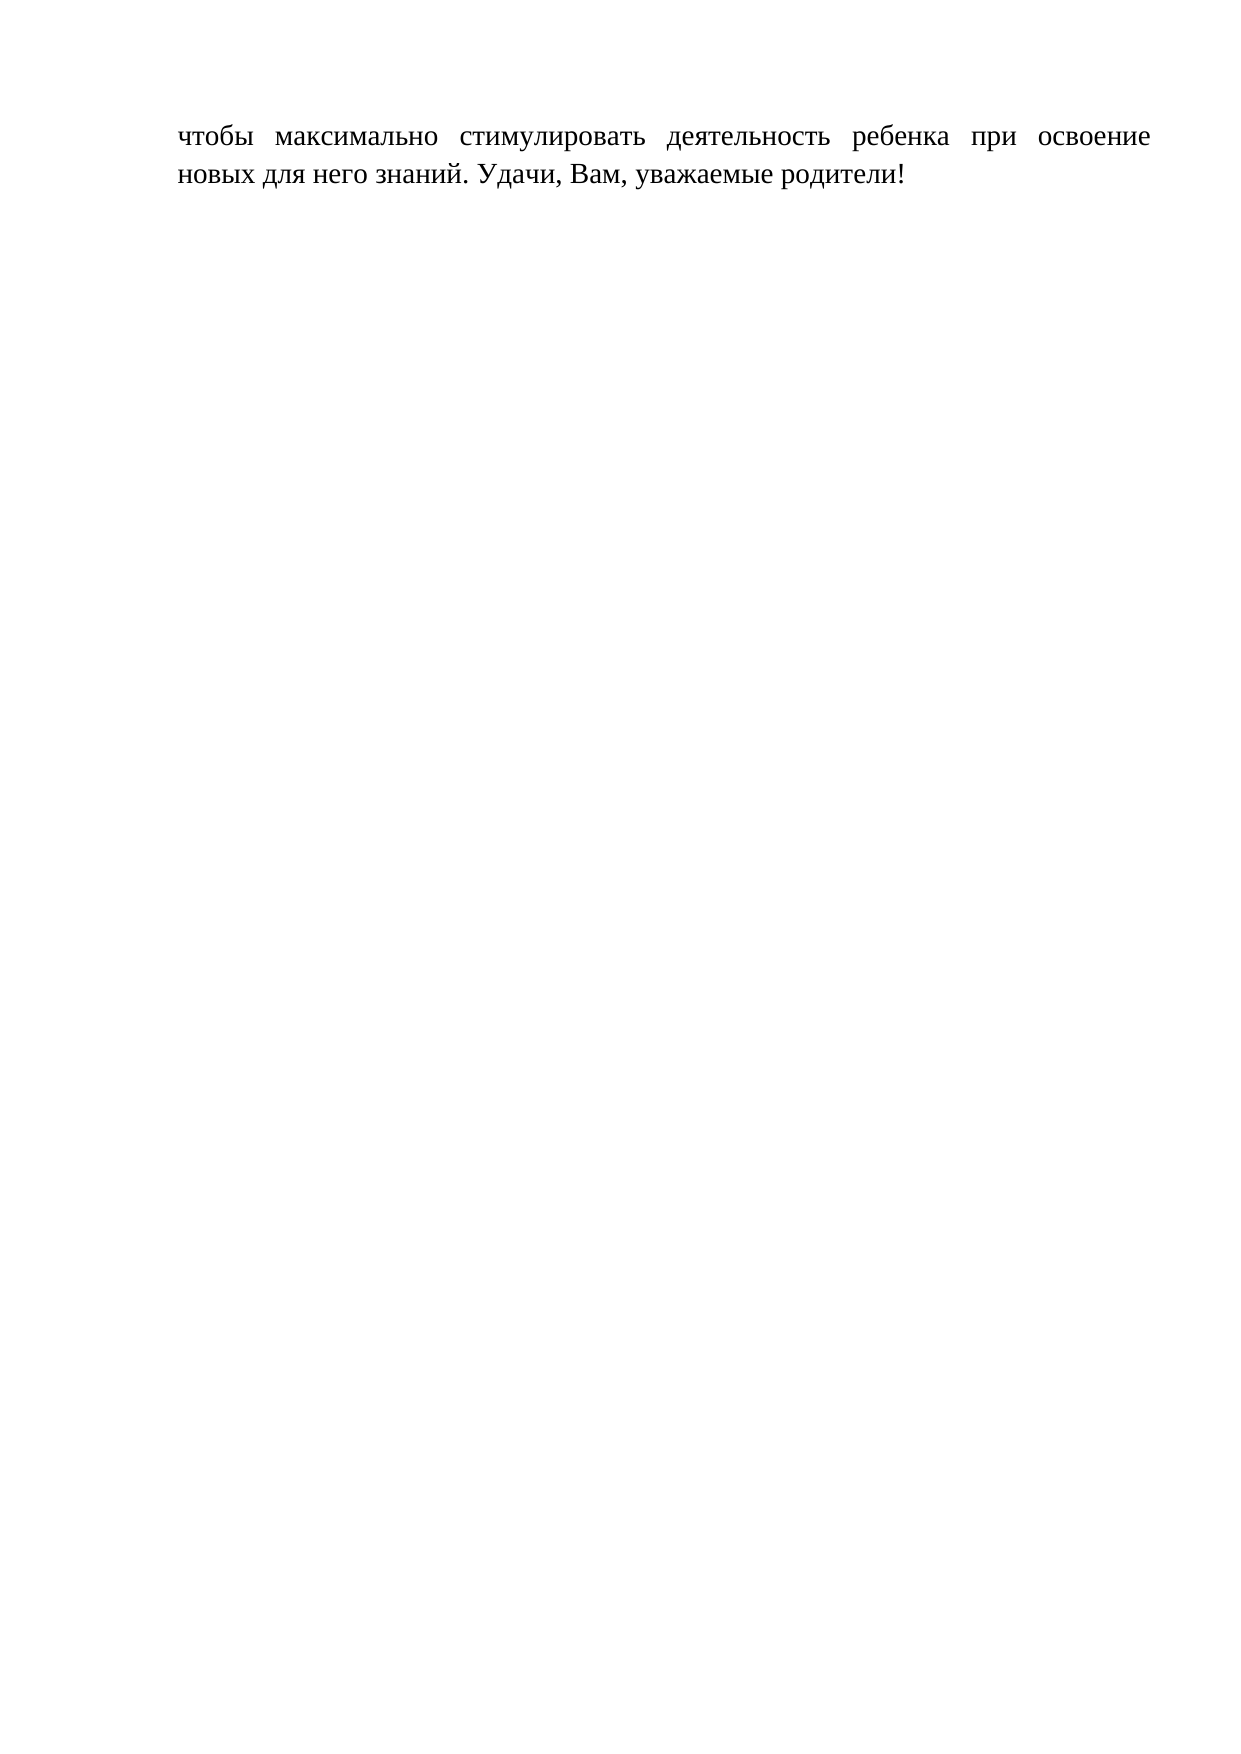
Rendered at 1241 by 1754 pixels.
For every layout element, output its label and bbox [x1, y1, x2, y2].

text [177, 118, 1152, 190]
